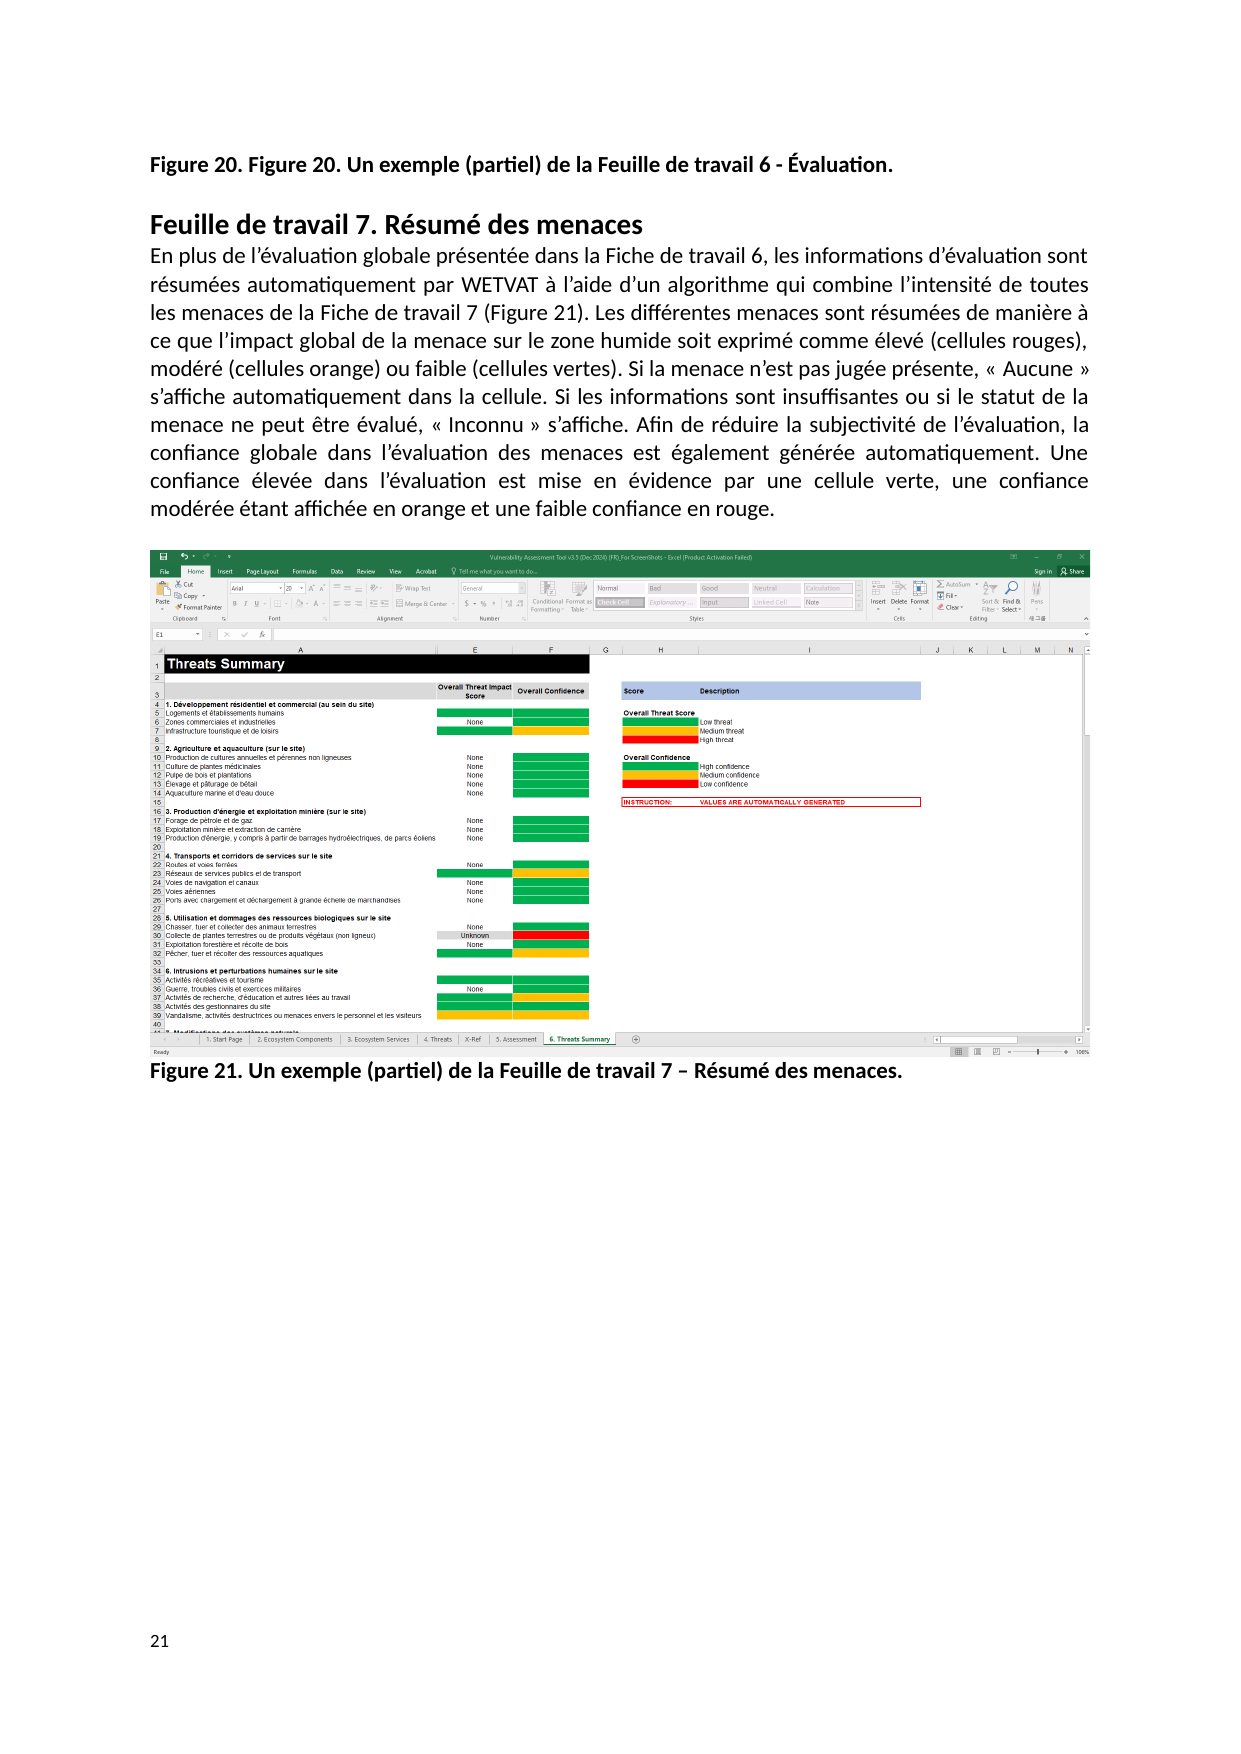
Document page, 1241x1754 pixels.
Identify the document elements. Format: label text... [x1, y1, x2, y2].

text Figure 21. Un exemple (partiel) de la Feuille de travail 7 – Résumé des menaces. [150, 1057, 1090, 1084]
text En plus de l’évaluation globale présentée dans la Fiche de travail 6, les informations d’évaluation sont résumées automatiquement par WETVAT à l’aide d’un algorithme qui combine l’intensité de toutes les menaces de la Fiche de travail 7 (Figure 21). Les différentes menaces sont résumées de manière à ce que l’impact global de la menace sur le zone humide soit exprimé comme élevé (cellules rouges), modéré (cellules orange) ou faible (cellules vertes). Si la menace n’est pas jugée présente, « Aucune » s’affiche automatiquement dans la cellule. Si les informations sont insuffisantes ou si le statut de la menace ne peut être évalué, « Inconnu » s’affiche. Afin de réduire la subjectivité de l’évaluation, la confiance globale dans l’évaluation des menaces est également générée automatiquement. Une confiance élevée dans l’évaluation est mise en évidence par une cellule verte, une confiance modérée étant affichée en orange et une faible confiance en rouge. [150, 242, 1090, 522]
text Figure 20. Figure 20. Un exemple (partiel) de la Feuille de travail 6 - Évaluation. [150, 150, 1090, 178]
subtitle Feuille de travail 7. Résumé des menaces [150, 206, 1090, 242]
picture [150, 550, 1091, 1057]
